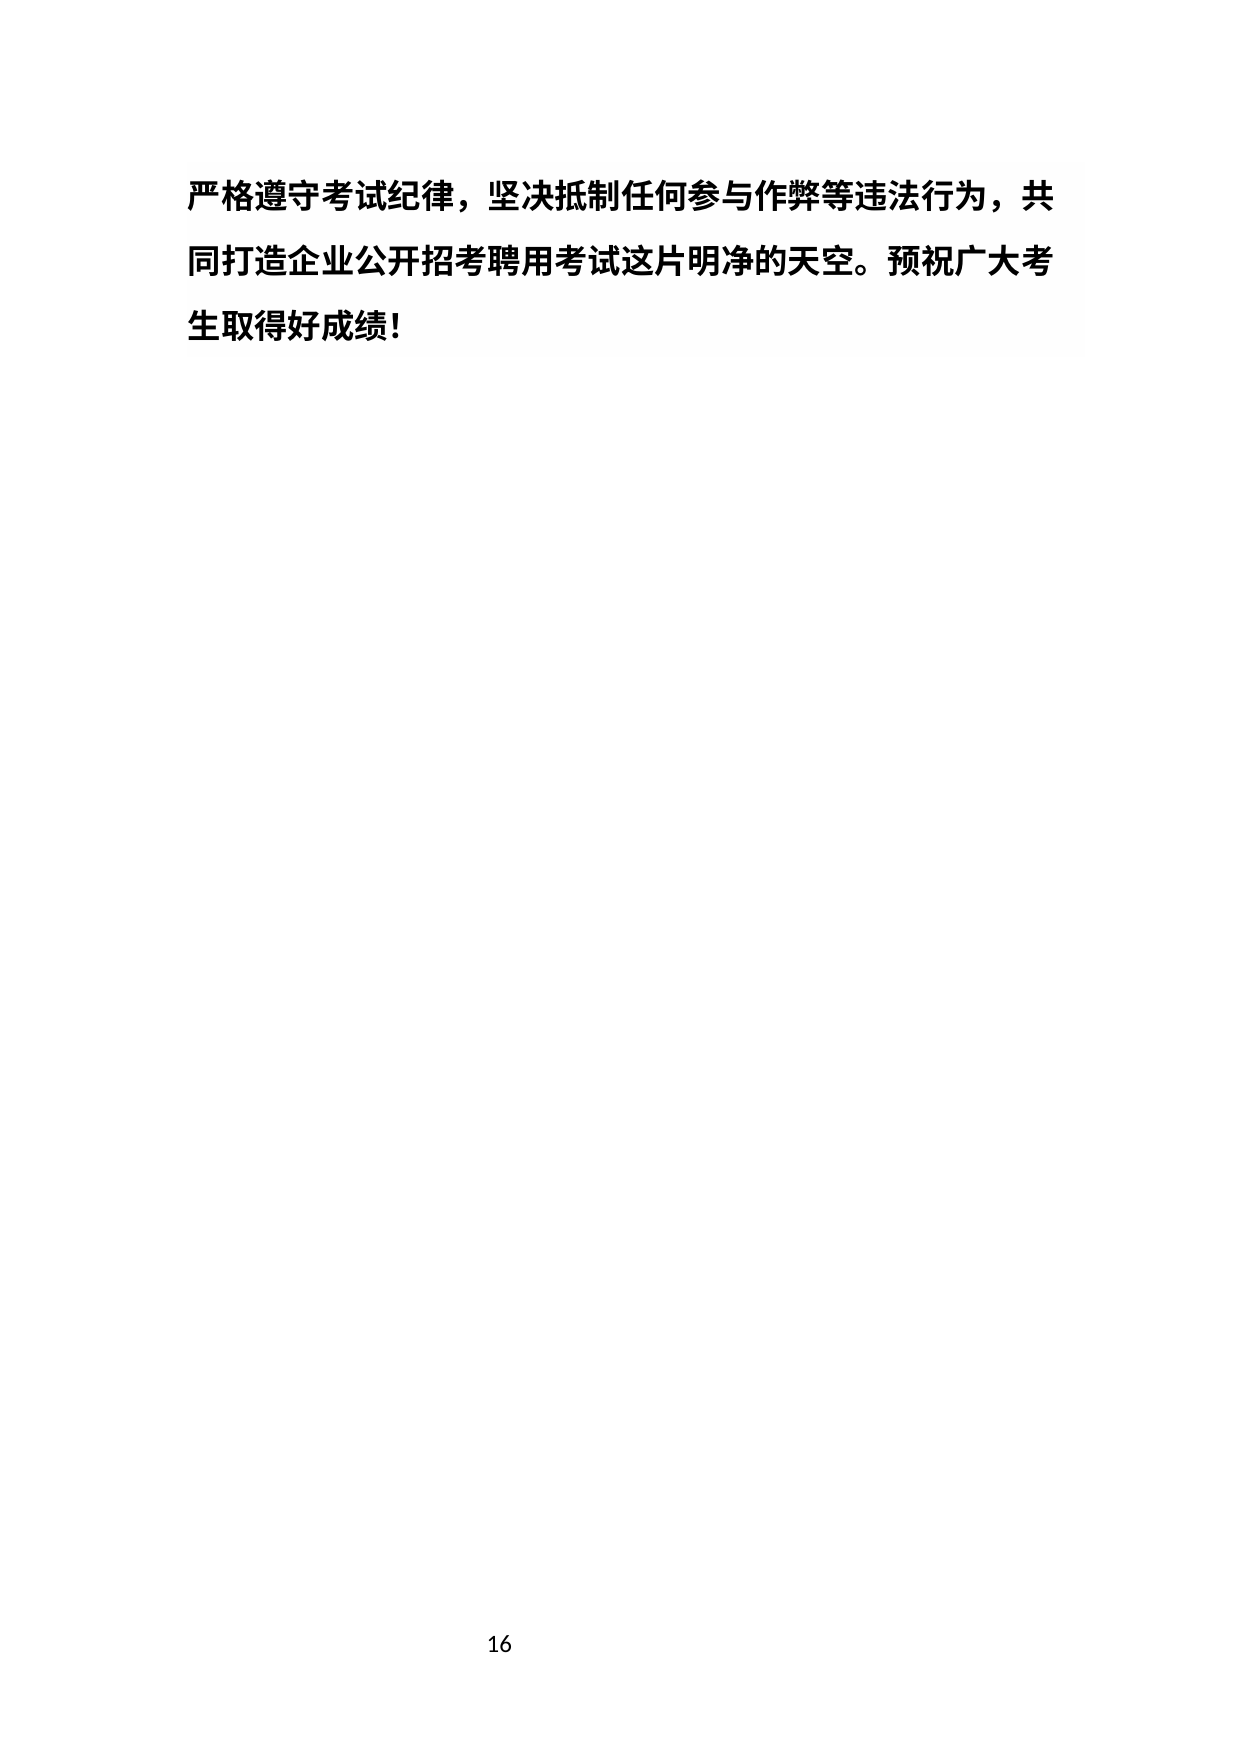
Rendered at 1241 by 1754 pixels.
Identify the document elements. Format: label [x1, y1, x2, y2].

text [187, 162, 1085, 357]
